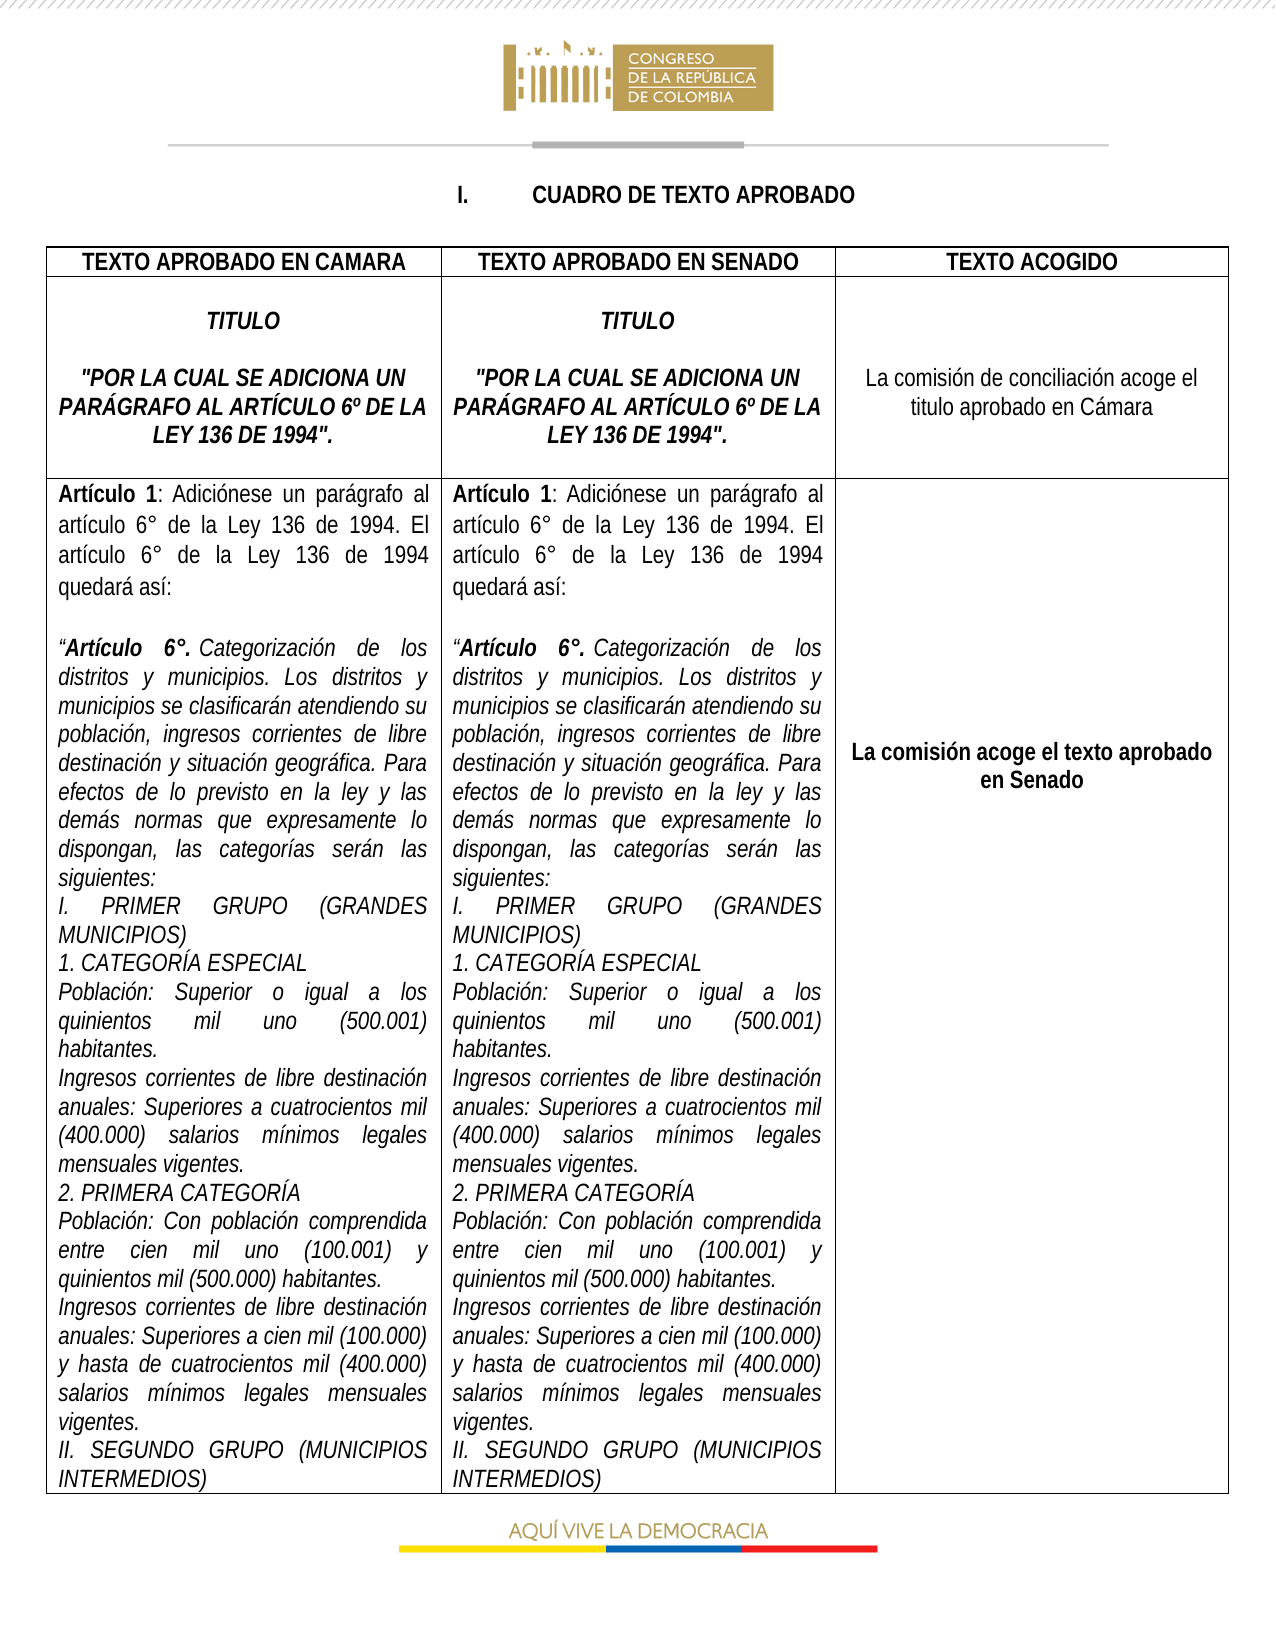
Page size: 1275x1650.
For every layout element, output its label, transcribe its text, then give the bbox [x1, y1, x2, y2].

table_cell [836, 479, 1228, 1493]
table_cell La comisión de conciliación acoge el titulo aprobado en Cámara [836, 277, 1228, 478]
picture [0, 0, 1275, 1596]
table_header TEXTO APROBADO EN CAMARA [47, 248, 441, 276]
table_cell TITULO "POR LA CUAL SE ADICIONA UN PARÁGRAFO AL ARTÍCULO 6º DE LA LEY 136 DE 1994". [47, 277, 441, 478]
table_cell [47, 479, 441, 1493]
table_cell TITULO "POR LA CUAL SE ADICIONA UN PARÁGRAFO AL ARTÍCULO 6º DE LA LEY 136 DE 1994". [442, 277, 835, 478]
table_header TEXTO APROBADO EN SENADO [442, 248, 835, 276]
table_header TEXTO ACOGIDO [836, 248, 1228, 276]
list CUADRO DE TEXTO APROBADO [215, 181, 1098, 209]
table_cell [442, 479, 835, 1493]
